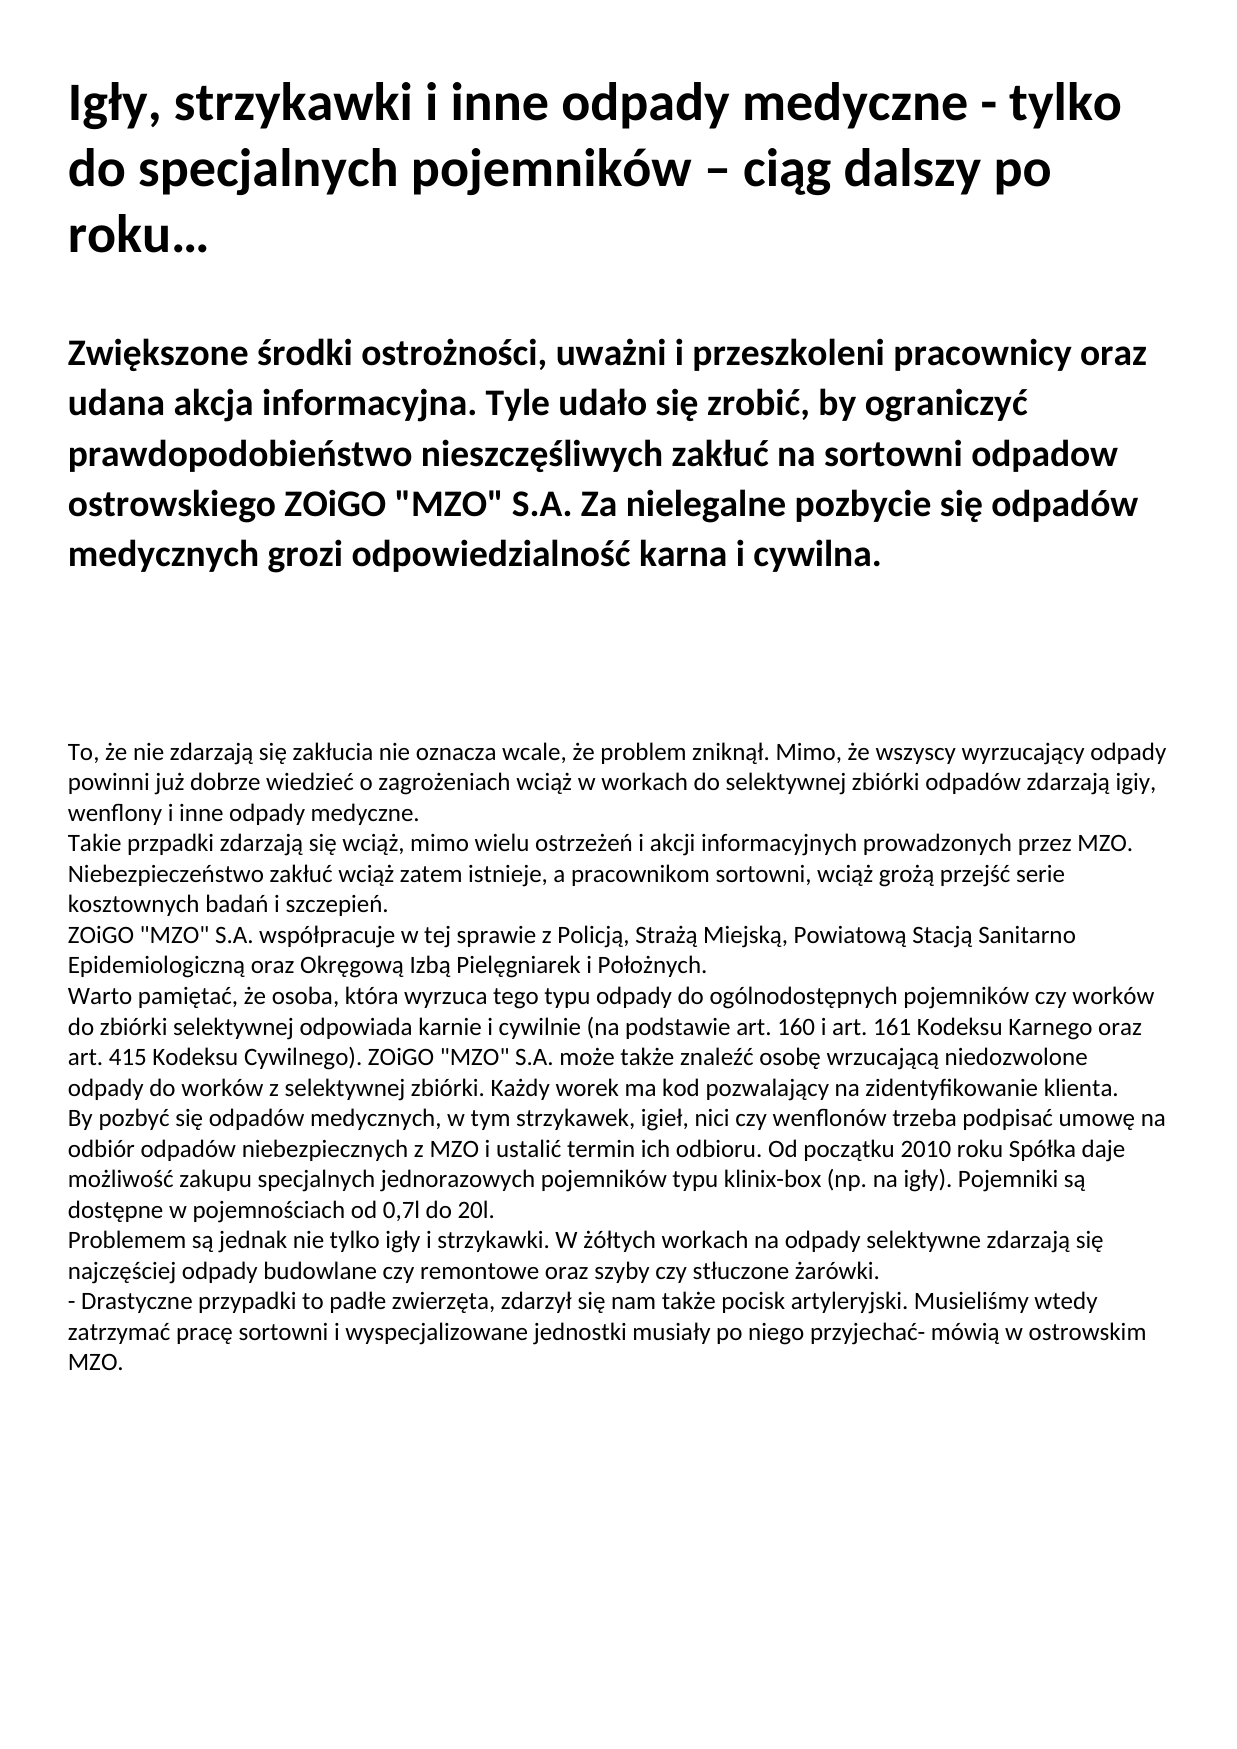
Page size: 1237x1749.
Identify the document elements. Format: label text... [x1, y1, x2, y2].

text Takie przpadki zdarzają się wciąż, mimo wielu ostrzeżeń i akcji informacyjnych prowadzonych przez MZO. Niebezpieczeństwo zakłuć wciąż zatem istnieje, a pracownikom sortowni, wciąż grożą przejść serie kosztownych badań i szczepień. [68, 827, 1169, 919]
text ZOiGO "MZO" S.A. współpracuje w tej sprawie z Policją, Strażą Miejską, Powiatową Stacją Sanitarno Epidemiologiczną oraz Okręgową Izbą Pielęgniarek i Położnych. [68, 919, 1169, 980]
text Warto pamiętać, że osoba, która wyrzuca tego typu odpady do ogólnodostępnych pojemników czy worków do zbiórki selektywnej odpowiada karnie i cywilnie (na podstawie art. 160 i art. 161 Kodeksu Karnego oraz art. 415 Kodeksu Cywilnego). ZOiGO "MZO" S.A. może także znaleźć osobę wrzucającą niedozwolone odpady do worków z selektywnej zbiórki. Każdy worek ma kod pozwalający na zidentyfikowanie klienta. [68, 980, 1169, 1102]
text Igły, strzykawki i inne odpady medyczne - tylko do specjalnych pojemników – ciąg dalszy po roku… [68, 68, 1169, 266]
text - Drastyczne przypadki to padłe zwierzęta, zdarzył się nam także pocisk artyleryjski. Musieliśmy wtedy zatrzymać pracę sortowni i wyspecjalizowane jednostki musiały po niego przyjechać- mówią w ostrowskim MZO. [68, 1285, 1169, 1377]
text Zwiększone środki ostrożności, uważni i przeszkoleni pracownicy oraz udana akcja informacyjna. Tyle udało się zrobić, by ograniczyć prawdopodobieństwo nieszczęśliwych zakłuć na sortowni odpadow ostrowskiego ZOiGO "MZO" S.A. Za nielegalne pozbycie się odpadów medycznych grozi odpowiedzialność karna i cywilna. [68, 329, 1169, 576]
text To, że nie zdarzają się zakłucia nie oznacza wcale, że problem zniknął. Mimo, że wszyscy wyrzucający odpady powinni już dobrze wiedzieć o zagrożeniach wciąż w workach do selektywnej zbiórki odpadów zdarzają igiy, wenflony i inne odpady medyczne. [68, 736, 1169, 827]
text Problemem są jednak nie tylko igły i strzykawki. W żółtych workach na odpady selektywne zdarzają się najczęściej odpady budowlane czy remontowe oraz szyby czy stłuczone żarówki. [68, 1224, 1169, 1285]
text By pozbyć się odpadów medycznych, w tym strzykawek, igieł, nici czy wenflonów trzeba podpisać umowę na odbiór odpadów niebezpiecznych z MZO i ustalić termin ich odbioru. Od początku 2010 roku Spółka daje możliwość zakupu specjalnych jednorazowych pojemników typu klinix-box (np. na igły). Pojemniki są dostępne w pojemnościach od 0,7l do 20l. [68, 1102, 1169, 1224]
